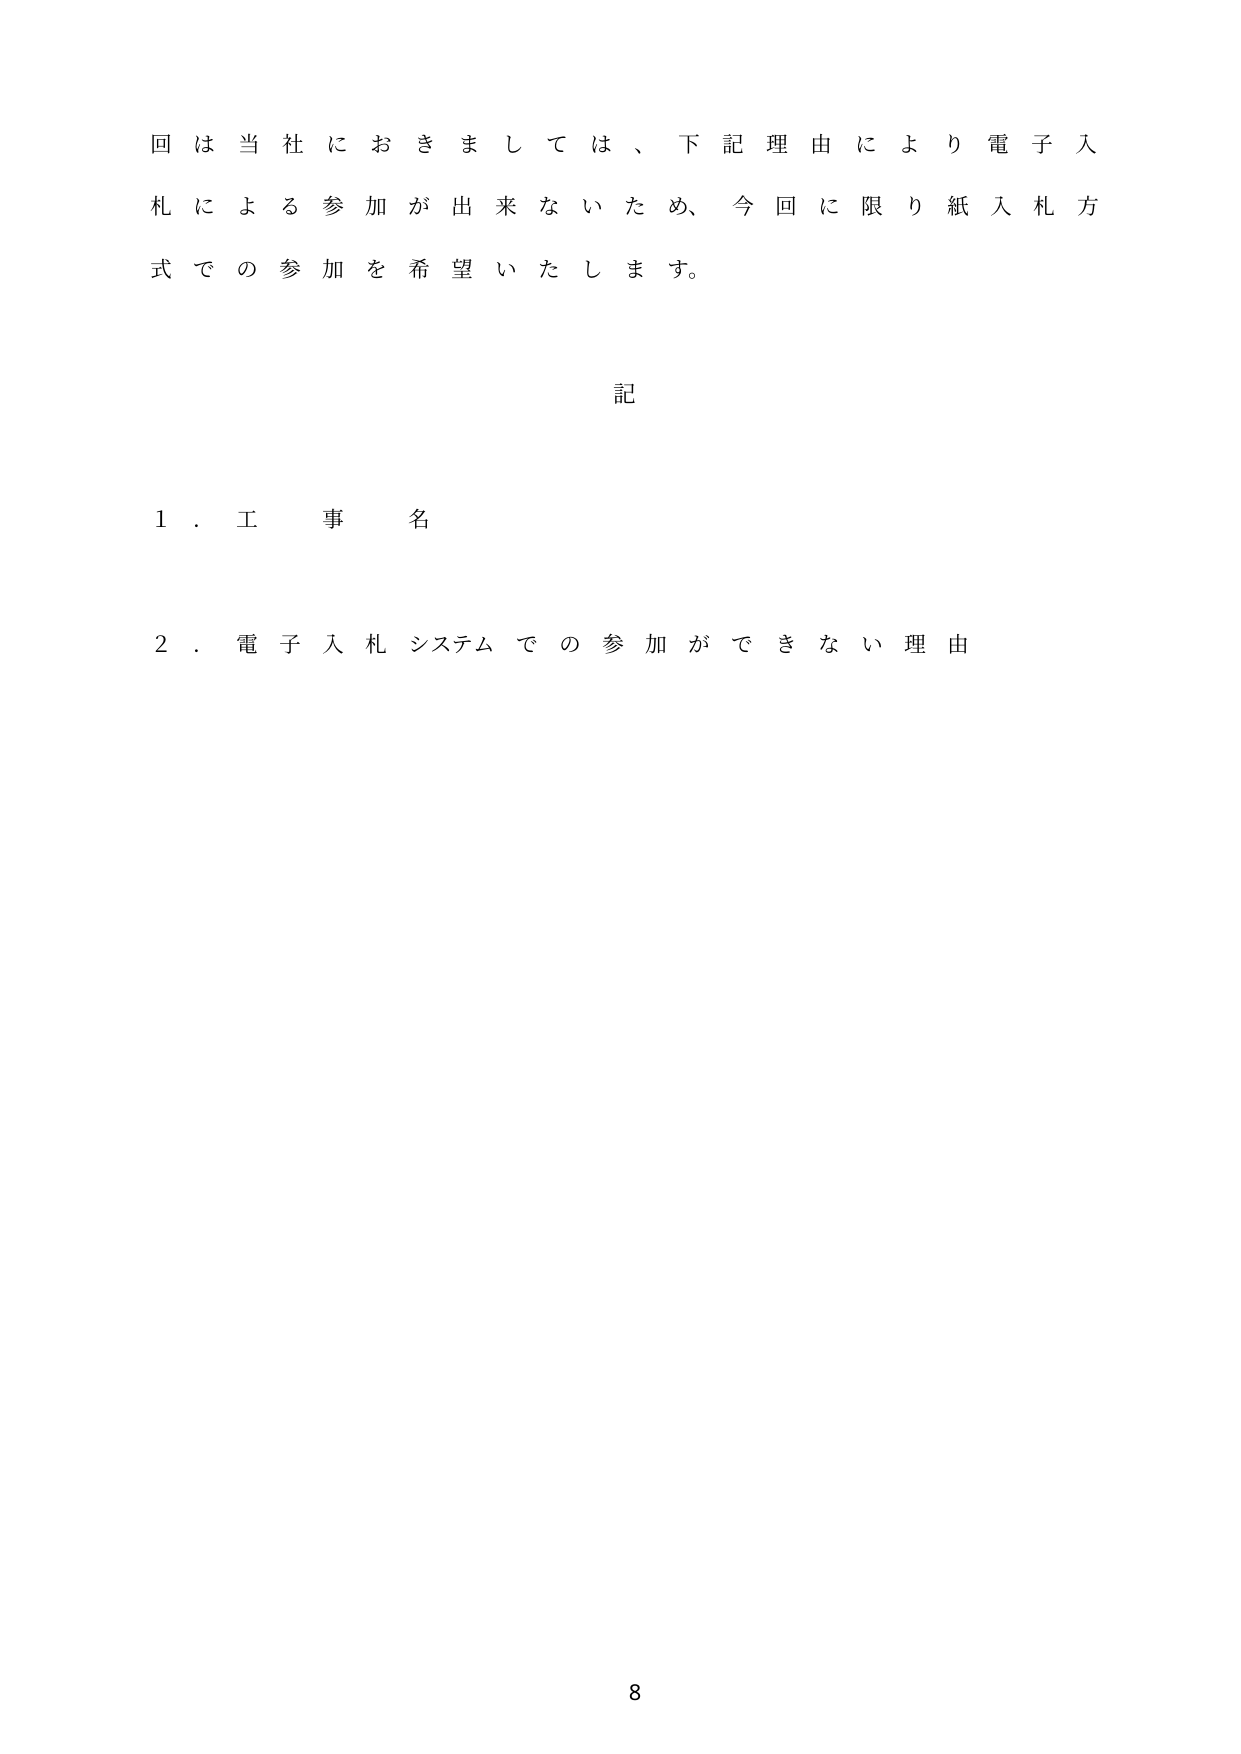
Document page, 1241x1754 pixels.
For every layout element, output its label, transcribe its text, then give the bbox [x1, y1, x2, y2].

text ２．電子入札システムでの参加ができない理由 [150, 611, 1120, 674]
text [150, 111, 1120, 299]
text １．工 事 名 [150, 486, 1120, 549]
subtitle 記 [150, 361, 1120, 424]
